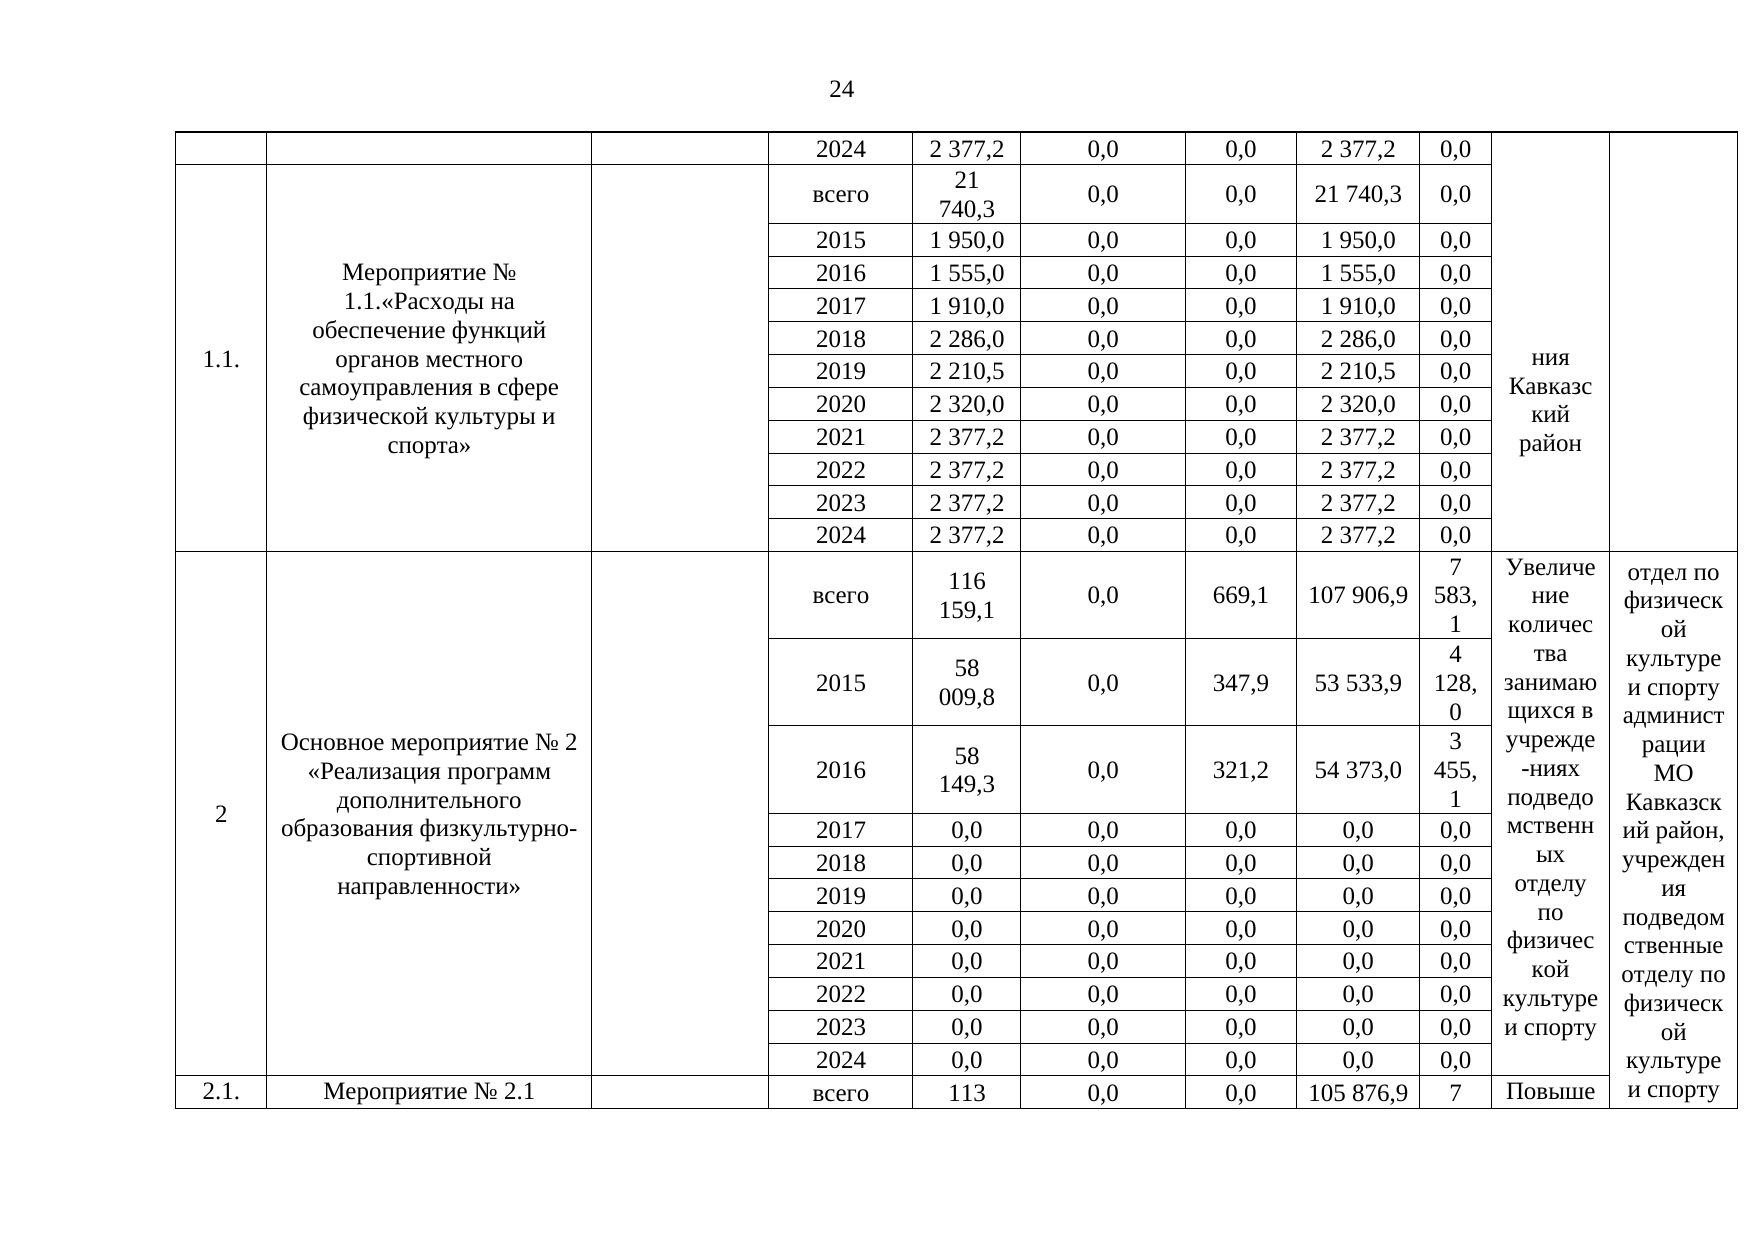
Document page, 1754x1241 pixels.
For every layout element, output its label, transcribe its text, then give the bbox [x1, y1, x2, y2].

table_cell 58 009,8 [913, 639, 1020, 725]
table_cell 2018 [769, 847, 912, 878]
table_cell 2 [176, 552, 266, 1075]
table_cell 2019 [769, 879, 912, 911]
table_cell 0,0 [1021, 552, 1185, 638]
table_cell 0,0 [1186, 289, 1296, 321]
table_cell 0,0 [1297, 945, 1419, 977]
table_cell 58 149,3 [913, 726, 1020, 813]
table_cell 0,0 [1186, 454, 1296, 485]
table_cell 0,0 [1186, 165, 1296, 223]
table_cell 669,1 [1186, 552, 1296, 638]
table_cell 0,0 [1021, 519, 1185, 551]
table_cell 0,0 [1186, 322, 1296, 354]
table_cell 54 373,0 [1297, 726, 1419, 813]
table_cell 0,0 [1021, 454, 1185, 485]
table_cell 2 210,5 [1297, 355, 1419, 387]
table_cell 0,0 [1297, 1011, 1419, 1042]
table_cell 1 950,0 [913, 224, 1020, 256]
table_cell 107 906,9 [1297, 552, 1419, 638]
table_cell 3 455,1 [1420, 726, 1491, 813]
table_cell 2 320,0 [913, 388, 1020, 419]
table_cell 0,0 [1420, 978, 1491, 1009]
table_cell 0,0 [1420, 519, 1491, 551]
table_cell 0,0 [1420, 421, 1491, 452]
table_cell 2 210,5 [913, 355, 1020, 387]
table_cell 0,0 [1420, 257, 1491, 288]
table_cell 2021 [769, 421, 912, 452]
table_cell 2024 [769, 133, 912, 164]
table_cell 0,0 [1021, 486, 1185, 518]
table_cell 2 377,2 [1297, 133, 1419, 164]
table_cell 7 583,1 [1420, 1076, 1491, 1108]
table_cell 0,0 [1420, 486, 1491, 518]
table_cell всего [769, 165, 912, 223]
table_cell 0,0 [1186, 421, 1296, 452]
table_cell 0,0 [1420, 912, 1491, 944]
table_cell 0,0 [1021, 1076, 1185, 1108]
table_cell 0,0 [1186, 847, 1296, 878]
table_cell 0,0 [1420, 1011, 1491, 1042]
table_cell 2021 [769, 945, 912, 977]
table_cell 2 377,2 [913, 519, 1020, 551]
table_cell 0,0 [1021, 1011, 1185, 1042]
table_cell Мероприятие № 1.1.«Расходы на обеспечение функций органов местного самоуправления в сфере физической культуры и спорта» [267, 165, 591, 551]
table_cell 113 460,0 [913, 1076, 1020, 1108]
table_cell 2 377,2 [1297, 454, 1419, 485]
table_cell 0,0 [1420, 847, 1491, 878]
table_cell 2023 [769, 1011, 912, 1042]
table_cell 2 320,0 [1297, 388, 1419, 419]
table_cell 2.1. [176, 1076, 266, 1108]
table_cell 0,0 [1420, 454, 1491, 485]
table_cell 2020 [769, 912, 912, 944]
table_cell 0,0 [1420, 289, 1491, 321]
table_cell 1.1. [176, 165, 266, 551]
table_cell 0,0 [1021, 912, 1185, 944]
table_cell 0,0 [1420, 355, 1491, 387]
table_cell 0,0 [1021, 289, 1185, 321]
table_cell 0,0 [1186, 388, 1296, 419]
table_cell 0,0 [1021, 814, 1185, 846]
table_cell 0,0 [1297, 912, 1419, 944]
table_cell 0,0 [1021, 879, 1185, 911]
table_cell 0,0 [1297, 1044, 1419, 1075]
table_cell 0,0 [1186, 133, 1296, 164]
table_cell 347,9 [1186, 639, 1296, 725]
table_cell 1 555,0 [913, 257, 1020, 288]
table_cell 2016 [769, 726, 912, 813]
table_cell 0,0 [1186, 814, 1296, 846]
table_cell 0,0 [913, 978, 1020, 1009]
table_cell 0,0 [1021, 945, 1185, 977]
table_cell 21 740,3 [1297, 165, 1419, 223]
table_cell 0,0 [1021, 355, 1185, 387]
table_cell 0,0 [1186, 1011, 1296, 1042]
table_cell отдел по физической культуре и спорту администрации МО Кавказский район, учреждения подведомственные отделу по физической культуре и спорту [1610, 552, 1737, 1108]
table_cell 2019 [769, 355, 912, 387]
table_cell 2022 [769, 978, 912, 1009]
table_cell 21 740,3 [913, 165, 1020, 223]
table_cell 0,0 [1186, 978, 1296, 1009]
table_cell 2022 [769, 454, 912, 485]
table_cell 2 377,2 [913, 133, 1020, 164]
table_cell 2 377,2 [913, 421, 1020, 452]
table_cell 0,0 [913, 814, 1020, 846]
table_cell 0,0 [1021, 726, 1185, 813]
table_cell 0,0 [1420, 814, 1491, 846]
table_cell 0,0 [1420, 224, 1491, 256]
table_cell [1492, 1076, 1609, 1108]
table_cell 105 876,9 [1297, 1076, 1419, 1108]
table_cell 0,0 [1186, 224, 1296, 256]
table_cell 0,0 [1420, 879, 1491, 911]
table_cell 0,0 [913, 1044, 1020, 1075]
table_cell 2024 [769, 1044, 912, 1075]
table_cell 2020 [769, 388, 912, 419]
table_cell 0,0 [1021, 847, 1185, 878]
table_cell 0,0 [1186, 519, 1296, 551]
table_cell [592, 552, 768, 1075]
table_cell 2 377,2 [1297, 486, 1419, 518]
table_cell 0,0 [1021, 421, 1185, 452]
table_cell 0,0 [1021, 639, 1185, 725]
table_cell 0,0 [913, 945, 1020, 977]
table_cell 0,0 [1021, 224, 1185, 256]
table_cell 0,0 [1186, 1044, 1296, 1075]
table_cell 321,2 [1186, 726, 1296, 813]
table_cell 0,0 [1297, 879, 1419, 911]
table_cell 0,0 [1186, 486, 1296, 518]
table_cell 0,0 [1186, 912, 1296, 944]
table_cell 0,0 [1297, 814, 1419, 846]
table_cell 1 910,0 [1297, 289, 1419, 321]
table_cell 0,0 [913, 1011, 1020, 1042]
table_cell 0,0 [1021, 388, 1185, 419]
table_cell 0,0 [1297, 978, 1419, 1009]
table_cell 0,0 [1186, 945, 1296, 977]
table_cell всего [769, 1076, 912, 1108]
table_cell 2018 [769, 322, 912, 354]
table_cell 2024 [769, 519, 912, 551]
table_cell 0,0 [913, 879, 1020, 911]
table_cell 2 377,2 [1297, 519, 1419, 551]
table_cell Увеличение количества занимающихся в учрежде-ниях подведомственных отделу по физической культуре и спорту [1492, 552, 1609, 1075]
table_cell 2015 [769, 639, 912, 725]
table_cell Основное мероприятие № 2 «Реализация программ дополнительного образования физкультурно-спортивной направленности» [267, 552, 591, 1075]
table_cell 1 950,0 [1297, 224, 1419, 256]
table_cell 0,0 [913, 847, 1020, 878]
table_cell 0,0 [1021, 257, 1185, 288]
table_cell 0,0 [1420, 133, 1491, 164]
table_cell 0,0 [1021, 322, 1185, 354]
table_cell 0,0 [1021, 1044, 1185, 1075]
table_cell 0,0 [1420, 322, 1491, 354]
table_cell 0,0 [1021, 978, 1185, 1009]
table_cell 2017 [769, 814, 912, 846]
table_cell всего [769, 552, 912, 638]
table_cell 0,0 [1420, 388, 1491, 419]
table_cell 2 377,2 [1297, 421, 1419, 452]
table_cell 2023 [769, 486, 912, 518]
table_cell 2 377,2 [913, 486, 1020, 518]
table_cell 2015 [769, 224, 912, 256]
table_cell 0,0 [1297, 847, 1419, 878]
table_cell 0,0 [913, 912, 1020, 944]
table_cell 0,0 [1186, 355, 1296, 387]
table_cell 0,0 [1186, 1076, 1296, 1108]
table_cell 0,0 [1420, 1044, 1491, 1075]
table_cell 116 159,1 [913, 552, 1020, 638]
table_cell [592, 165, 768, 551]
table_cell 0,0 [1420, 945, 1491, 977]
table_cell 0,0 [1420, 165, 1491, 223]
table_cell 2016 [769, 257, 912, 288]
table_cell 2 286,0 [913, 322, 1020, 354]
table_cell 1 555,0 [1297, 257, 1419, 288]
table_cell 0,0 [1021, 133, 1185, 164]
table_cell 0,0 [1021, 165, 1185, 223]
table_cell [592, 1076, 768, 1108]
table_cell 2 377,2 [913, 454, 1020, 485]
table_cell 4 128,0 [1420, 639, 1491, 725]
table_cell 53 533,9 [1297, 639, 1419, 725]
table_cell 0,0 [1186, 257, 1296, 288]
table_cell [267, 1076, 591, 1108]
table_cell 1 910,0 [913, 289, 1020, 321]
table_cell 2017 [769, 289, 912, 321]
table_cell 2 286,0 [1297, 322, 1419, 354]
table_cell 0,0 [1186, 879, 1296, 911]
table_cell 7 583,1 [1420, 552, 1491, 638]
